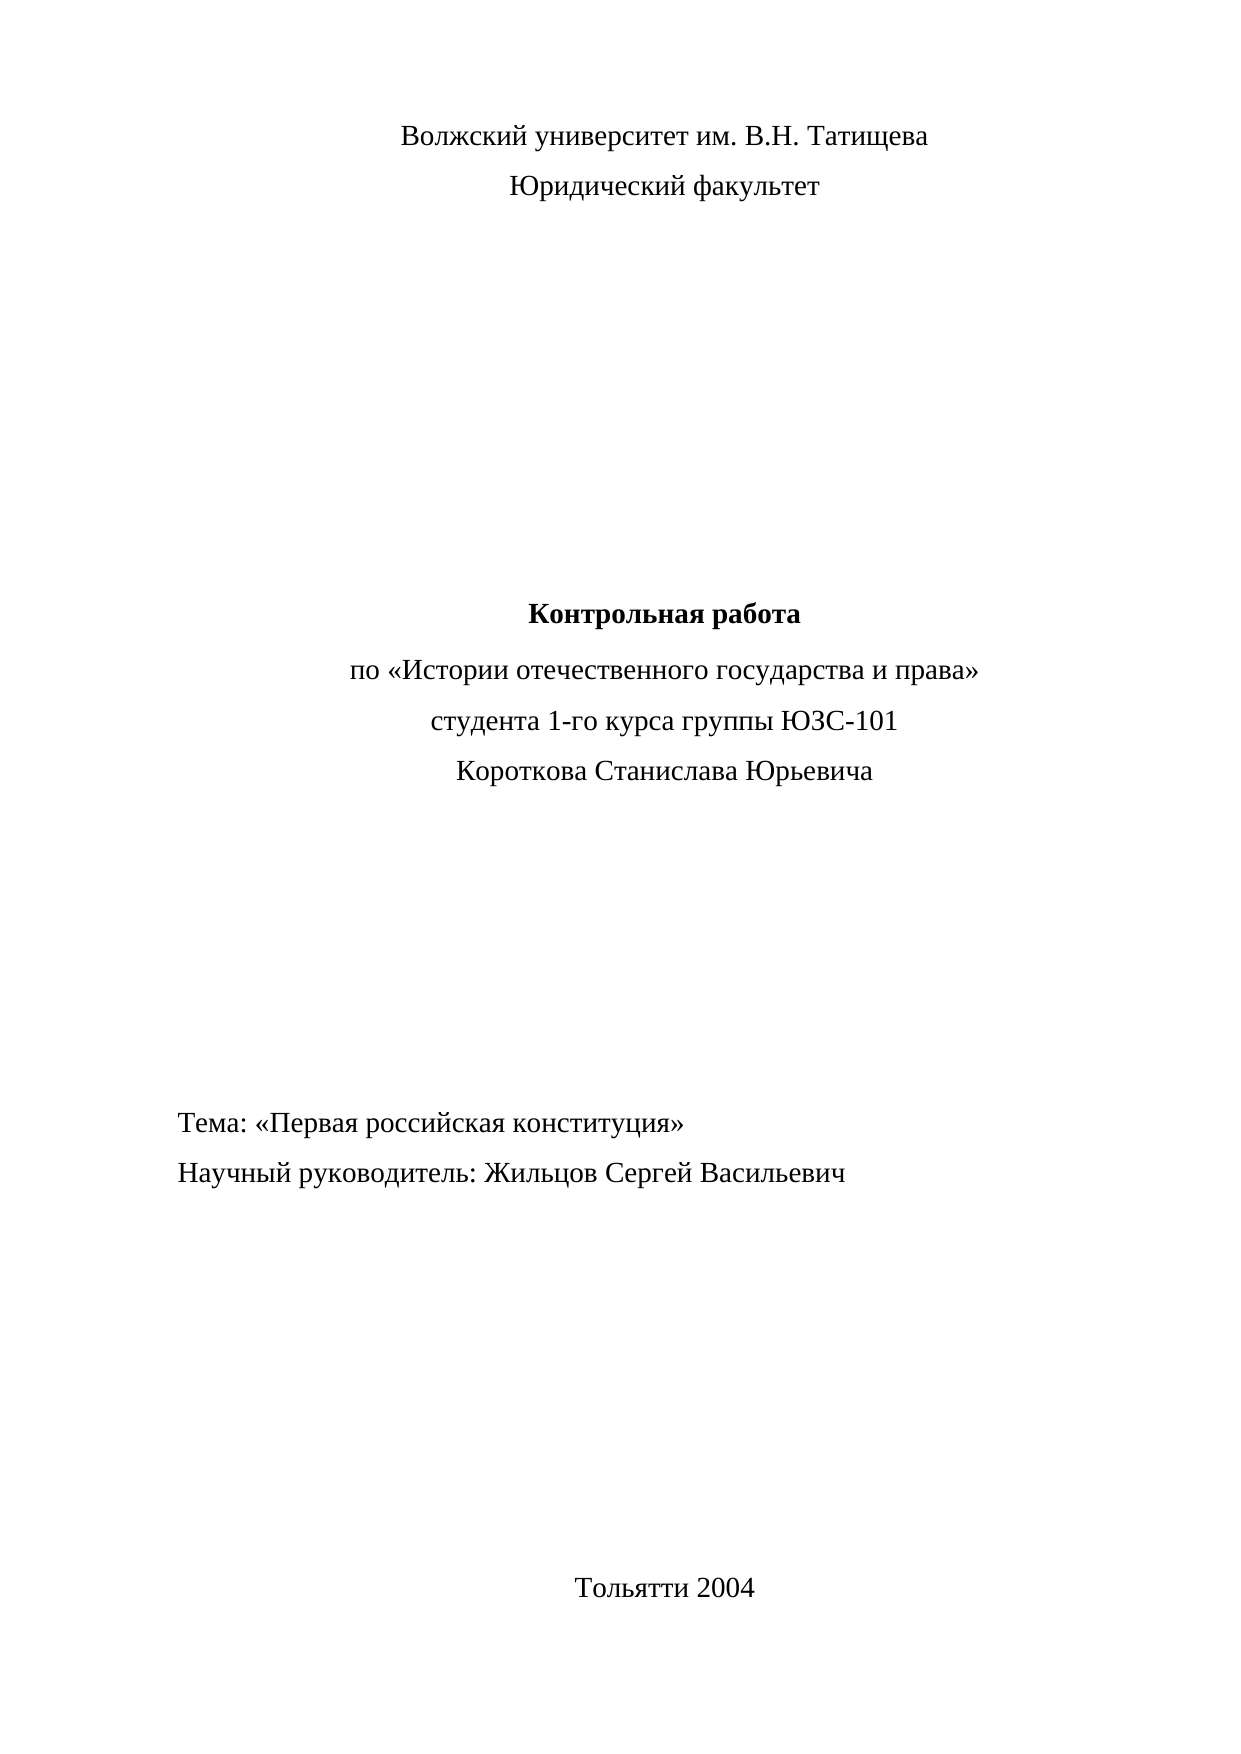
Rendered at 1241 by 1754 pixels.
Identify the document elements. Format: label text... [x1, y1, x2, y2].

text Тема: «Первая российская конституция» [177, 1105, 1152, 1139]
text Научный руководитель: Жильцов Сергей Васильевич [177, 1156, 1152, 1189]
title Волжский университет им. В.Н. Татищева [177, 118, 1152, 152]
text Короткова Станислава Юрьевича [177, 753, 1152, 787]
text по «Истории отечественного государства и права» [177, 652, 1152, 686]
title Юридический факультет [177, 168, 1152, 202]
subtitle Контрольная работа [177, 596, 1152, 629]
text студента 1-го курса группы ЮЗС-101 [177, 703, 1152, 736]
text Тольятти 2004 [177, 1571, 1152, 1604]
